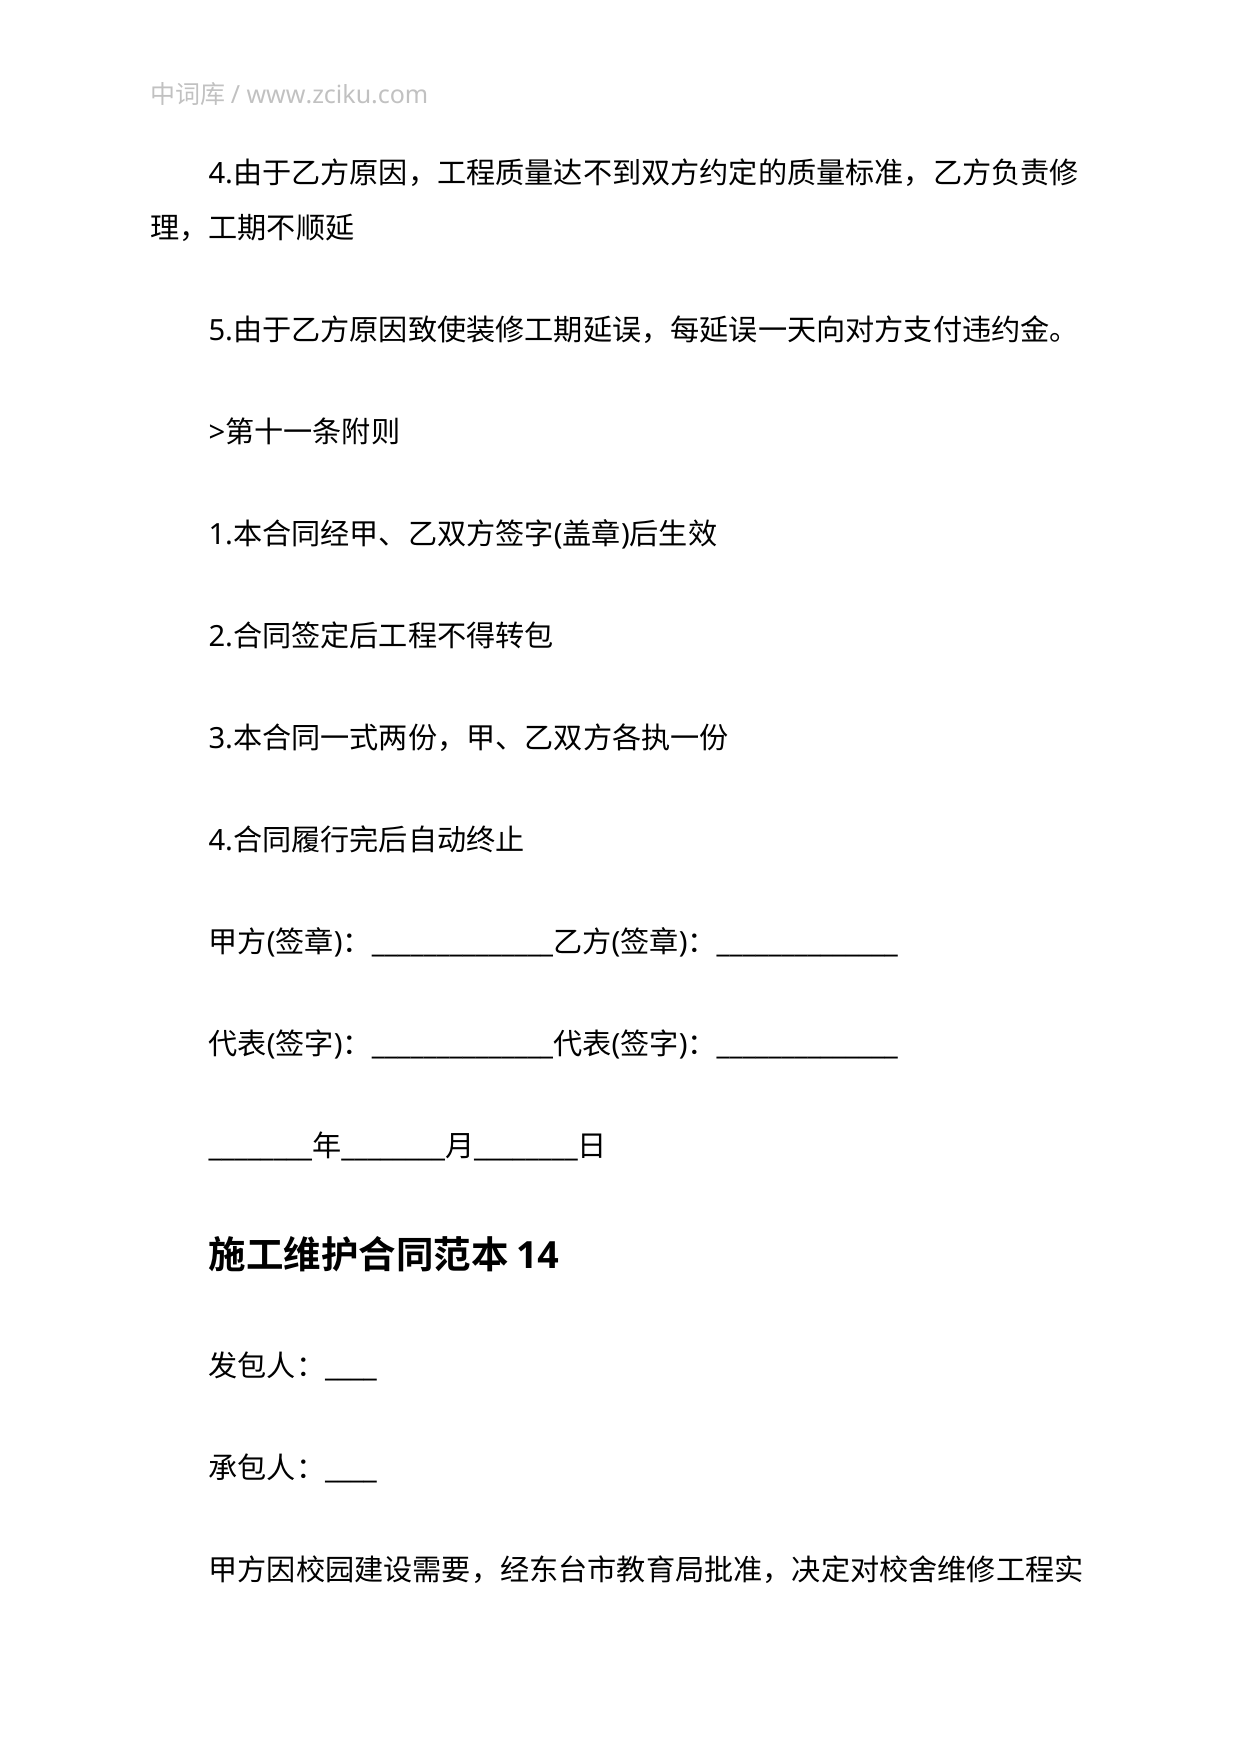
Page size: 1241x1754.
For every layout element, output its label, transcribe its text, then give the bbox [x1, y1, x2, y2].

text 5.由于乙方原因致使装修工期延误，每延误一天向对方支付违约金。 [150, 307, 1090, 349]
text 4.合同履行完后自动终止 [150, 817, 1090, 859]
text 施工维护合同范本14 [150, 1224, 1090, 1279]
text ________年________月________日 [150, 1123, 1090, 1165]
text 承包人：____ [150, 1444, 1090, 1487]
text 3.本合同一式两份，甲、乙双方各执一份 [150, 715, 1090, 757]
text 代表(签字)：______________代表(签字)：______________ [150, 1021, 1090, 1063]
text 4.由于乙方原因，工程质量达不到双方约定的质量标准，乙方负责修理，工期不顺延 [150, 150, 1090, 247]
text 甲方(签章)：______________乙方(签章)：______________ [150, 919, 1090, 961]
text 发包人：____ [150, 1342, 1090, 1384]
text 2.合同签定后工程不得转包 [150, 613, 1090, 655]
text 1.本合同经甲、乙双方签字(盖章)后生效 [150, 511, 1090, 553]
text >第十一条附则 [150, 409, 1090, 451]
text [150, 1546, 1090, 1588]
